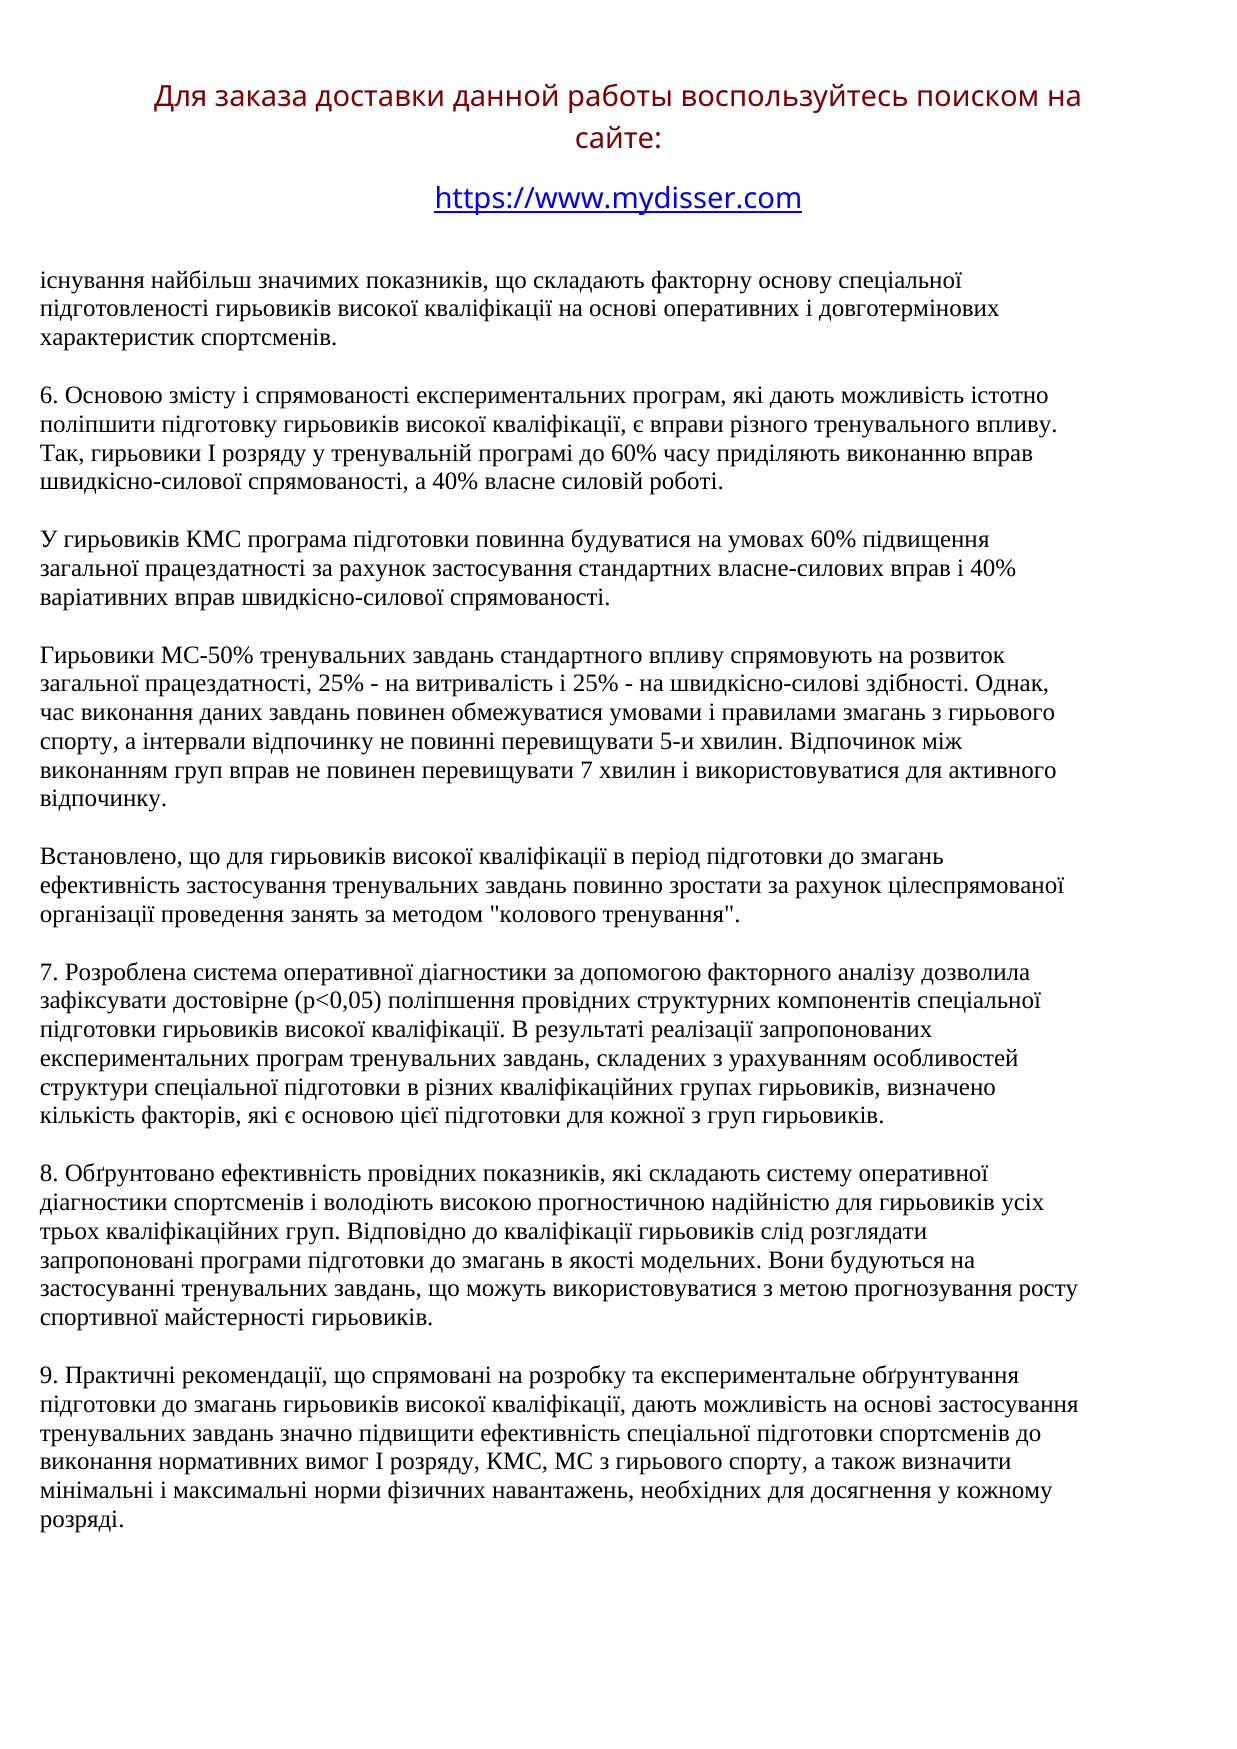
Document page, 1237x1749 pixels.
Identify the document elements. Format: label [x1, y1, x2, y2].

table_cell [40, 236, 1086, 1533]
